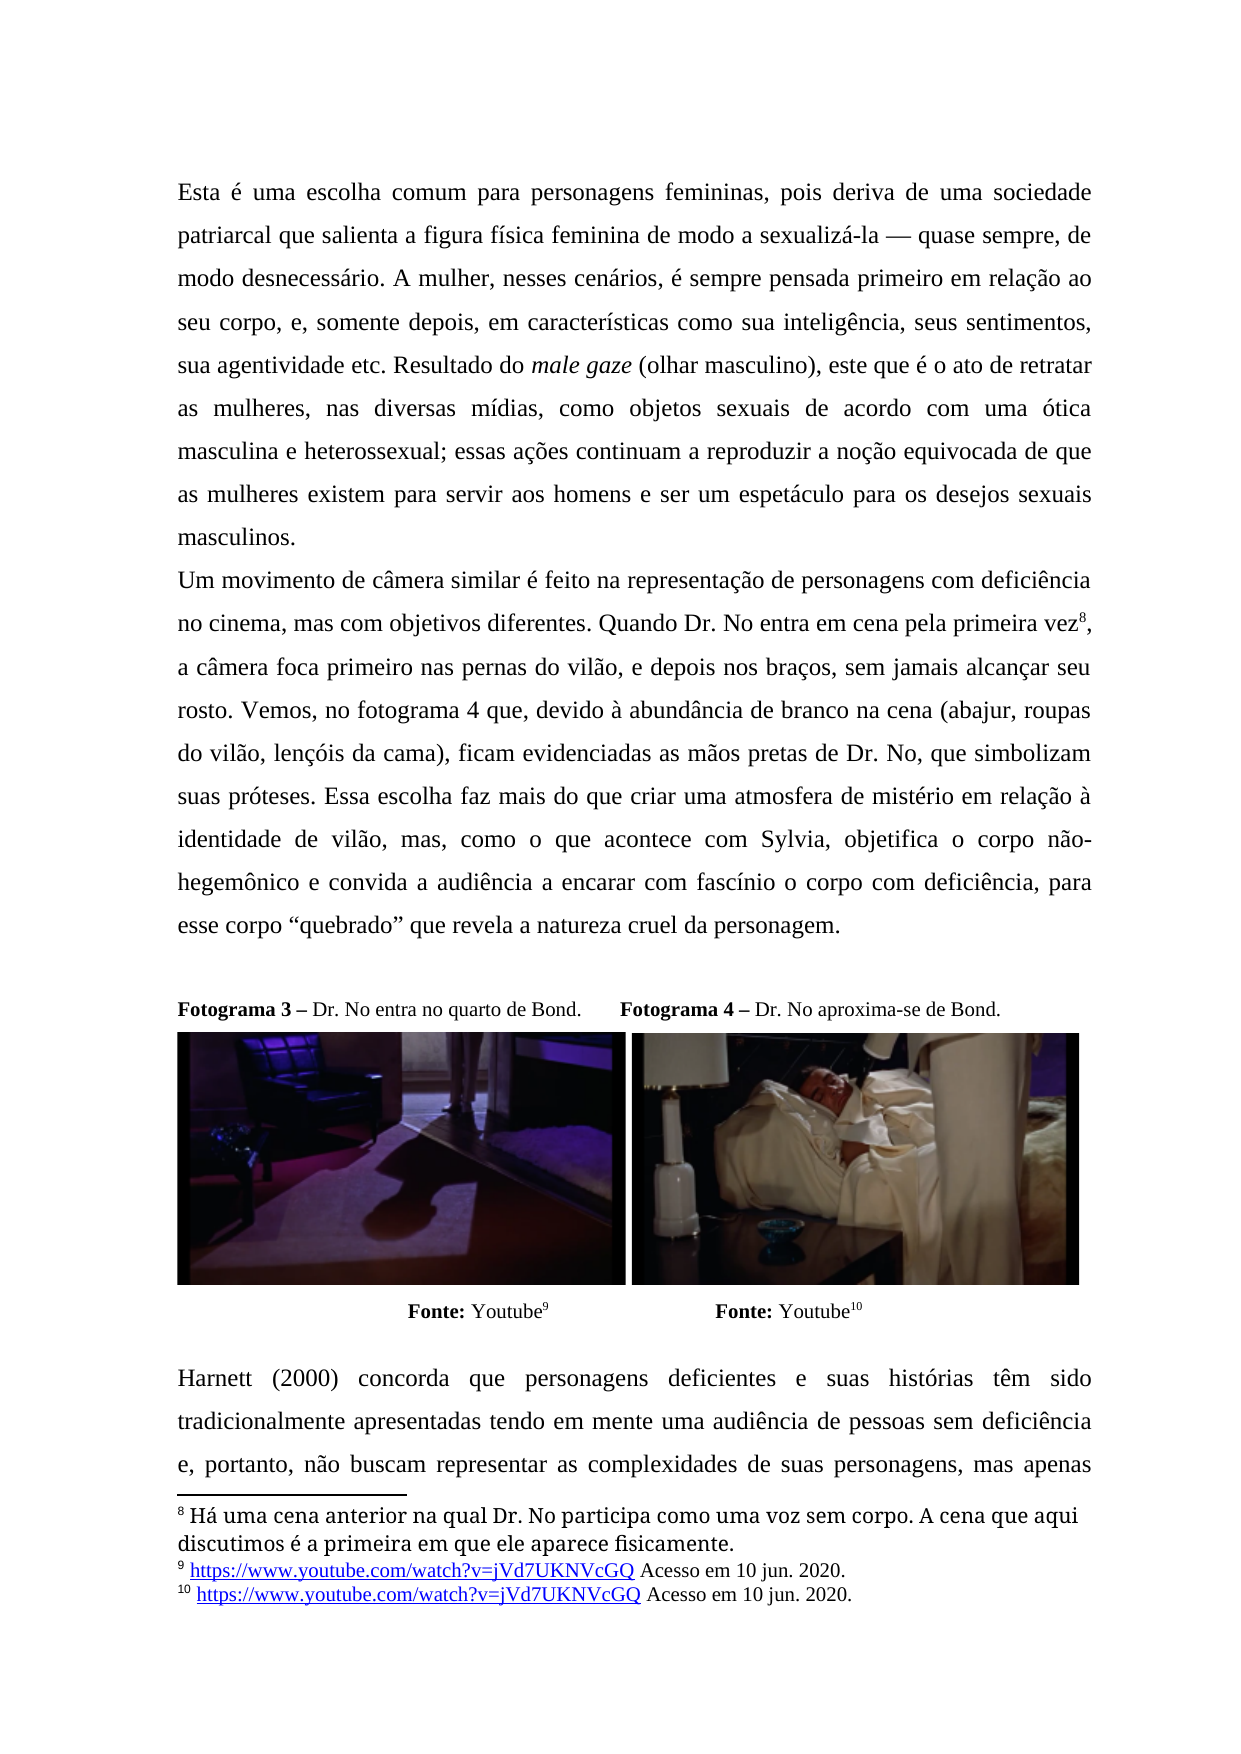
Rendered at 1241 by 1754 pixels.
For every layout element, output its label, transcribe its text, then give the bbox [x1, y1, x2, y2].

picture [177, 1032, 626, 1285]
text Fotograma 3 – Dr. No entra no quarto de Bond. Fotograma 4 – Dr. No aproxima-se de Bond. [177, 997, 1092, 1021]
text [177, 1363, 1092, 1478]
text Esta é uma escolha comum para personagens femininas, pois deriva de uma sociedade patriarcal que salienta a figura física feminina de modo a sexualizá-la — quase sempre, de modo desnecessário. A mulher, nesses cenários, é sempre pensada primeiro em relação ao seu corpo, e, somente depois, em características como sua inteligência, seus sentimentos, sua agentividade etc. Resultado do male gaze (olhar masculino), este que é o ato de retratar as mulheres, nas diversas mídias, como objetos sexuais de acordo com uma ótica masculina e heterossexual; essas ações continuam a reproduzir a noção equivocada de que as mulheres existem para servir aos homens e ser um espetáculo para os desejos sexuais masculinos. [177, 177, 1092, 551]
text Um movimento de câmera similar é feito na representação de personagens com deficiência no cinema, mas com objetivos diferentes. Quando Dr. No entra em cena pela primeira vez, a câmera foca primeiro nas pernas do vilão, e depois nos braços, sem jamais alcançar seu rosto. Vemos, no fotograma 4 que, devido à abundância de branco na cena (abajur, roupas do vilão, lençóis da cama), ficam evidenciadas as mãos pretas de Dr. No, que simbolizam suas próteses. Essa escolha faz mais do que criar uma atmosfera de mistério em relação à identidade de vilão, mas, como o que acontece com Sylvia, objetifica o corpo não-hegemônico e convida a audiência a encarar com fascínio o corpo com deficiência, para esse corpo “quebrado” que revela a natureza cruel da personagem. [177, 565, 1092, 939]
picture [631, 1033, 1080, 1285]
text Fonte: Youtube Fonte: Youtube [177, 1299, 1092, 1323]
